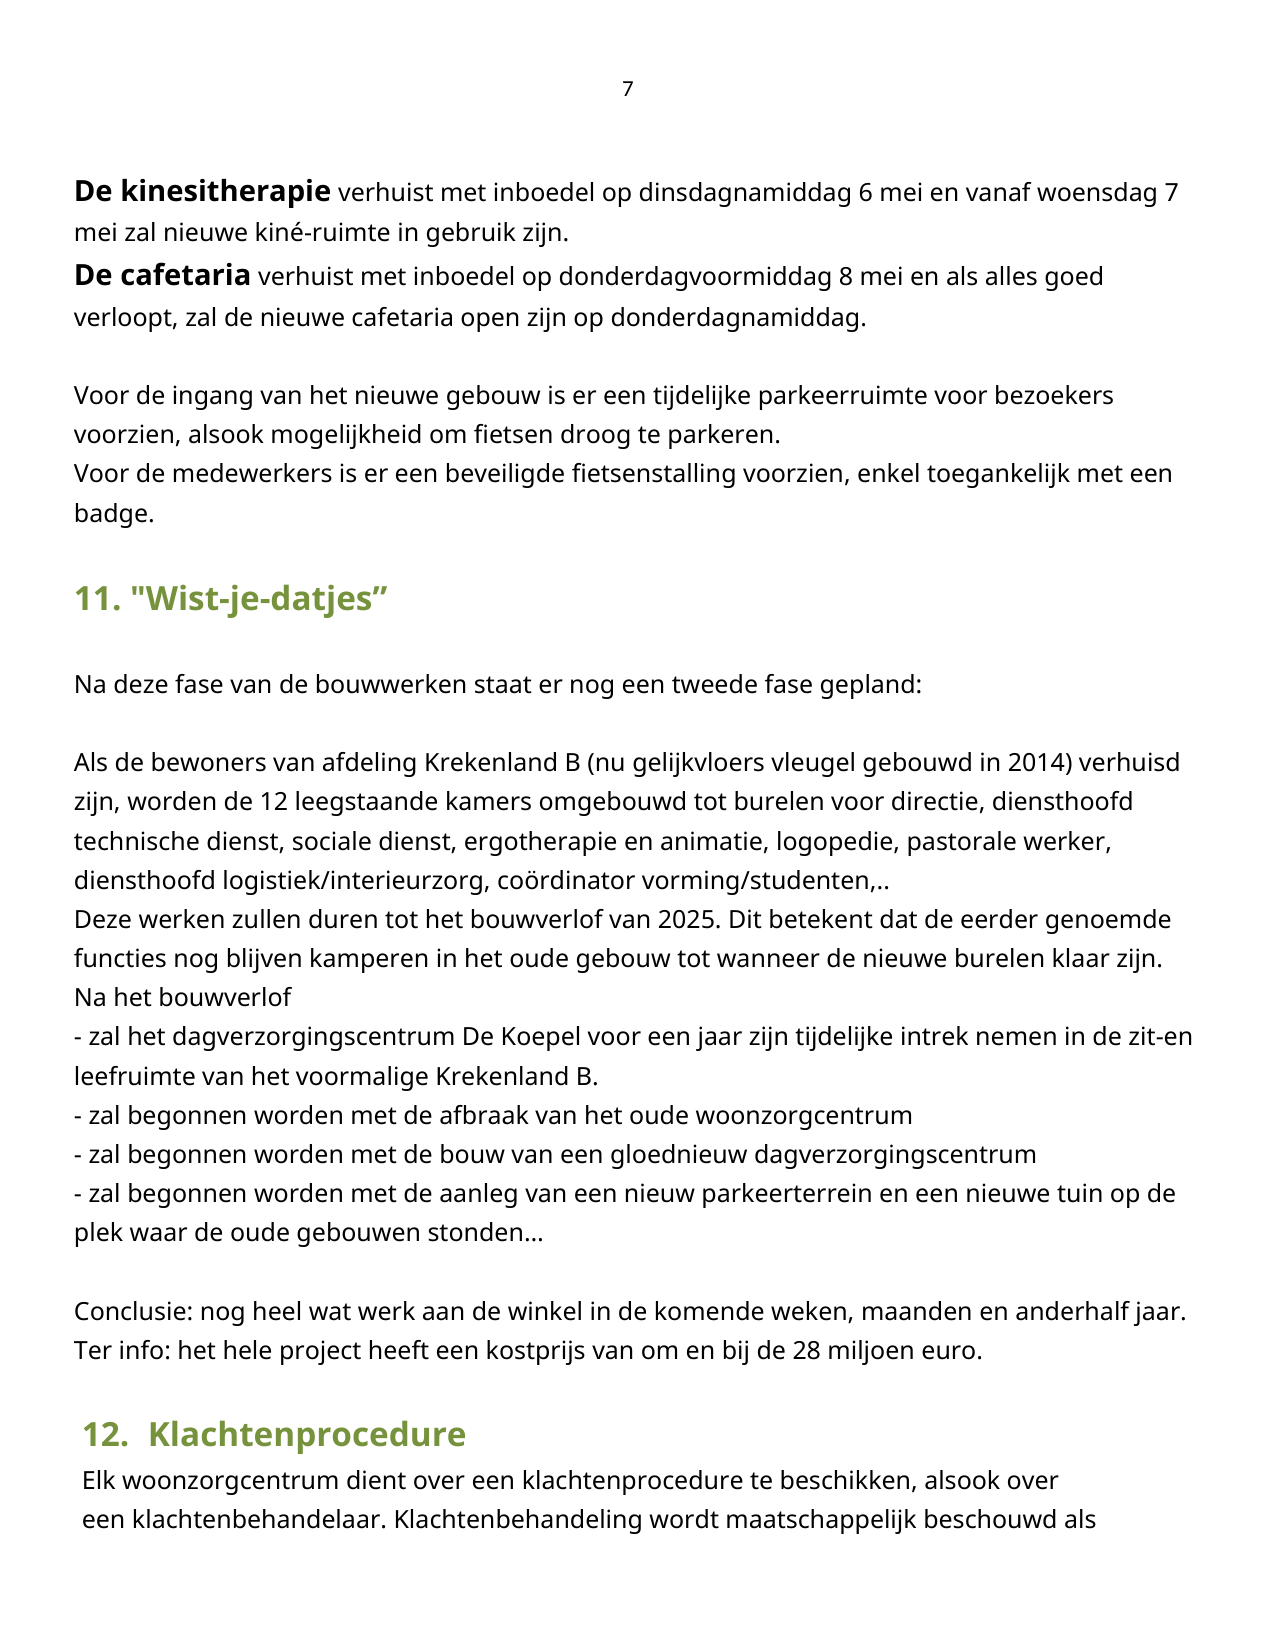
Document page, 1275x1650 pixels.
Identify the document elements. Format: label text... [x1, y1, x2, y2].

list Klachtenprocedure [82, 1411, 1107, 1456]
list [74, 130, 1196, 621]
list Na deze fase van de bouwwerken staat er nog een tweede fase gepland: Als de bewoners van afdeling Krekenland B (nu gelijkvloers vleugel gebouwd in 2014) verhuisd zijn, worden de 12 leegstaande kamers omgebouwd tot burelen voor directie, diensthoofd technische dienst, sociale dienst, ergotherapie en animatie, logopedie, pastorale werker, diensthoofd logistiek/interieurzorg, coördinator vorming/studenten,.. Deze werken zullen duren tot het bouwverlof van 2025. Dit betekent dat de eerder genoemde functies nog blijven kamperen in het oude gebouw tot wanneer de nieuwe burelen klaar zijn. Na het bouwverlof - zal het dagverzorgingscentrum De Koepel voor een jaar zijn tijdelijke intrek nemen in de zit-en leefruimte van het voormalige Krekenland B. - zal begonnen worden met de afbraak van het oude woonzorgcentrum - zal begonnen worden met de bouw van een gloednieuw dagverzorgingscentrum - zal begonnen worden met de aanleg van een nieuw parkeerterrein en een nieuwe tuin op de plek waar de oude gebouwen stonden… Conclusie: nog heel wat werk aan de winkel in de komende weken, maanden en anderhalf jaar. Ter info: het hele project heeft een kostprijs van om en bij de 28 miljoen euro. [74, 667, 1196, 1366]
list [82, 1463, 1107, 1536]
